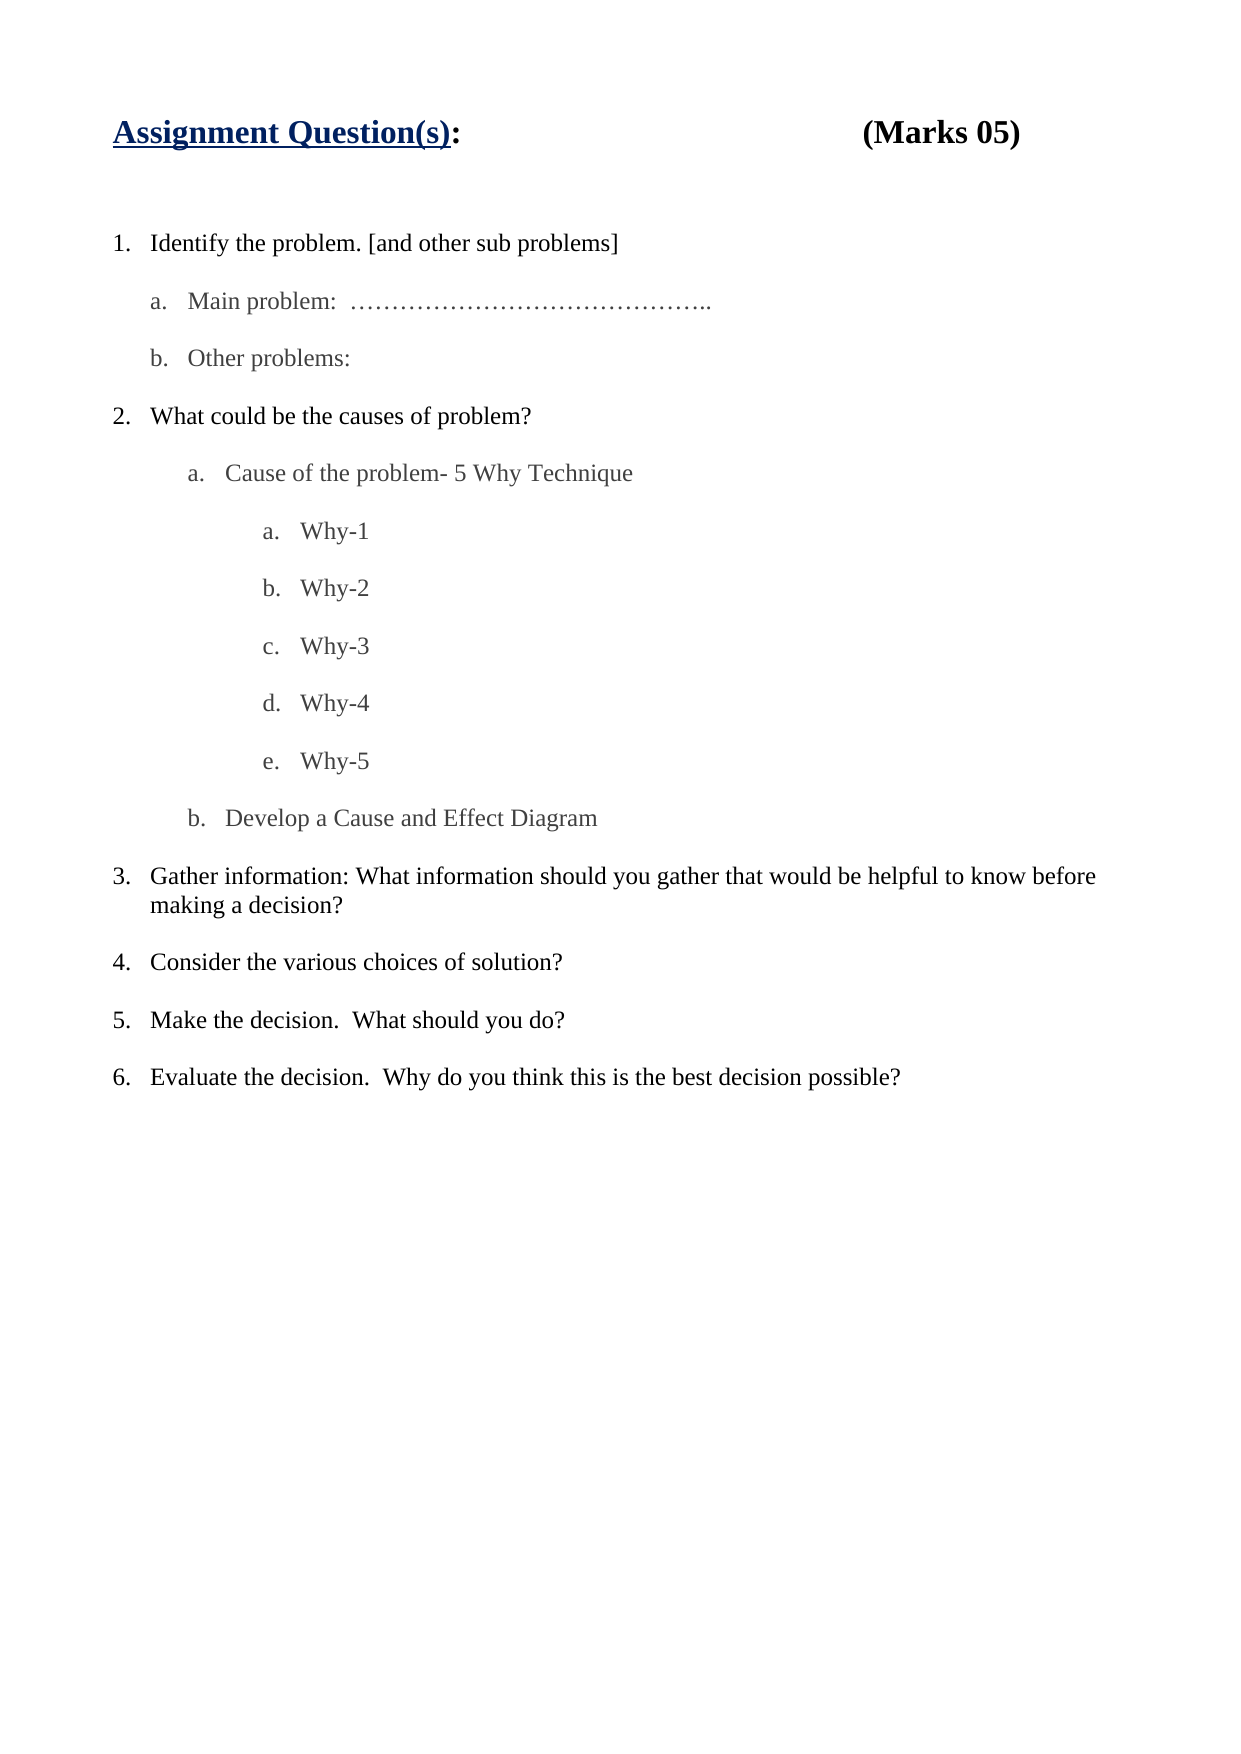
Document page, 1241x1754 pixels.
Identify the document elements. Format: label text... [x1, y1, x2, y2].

list Evaluate the decision. Why do you think this is the best decision possible? [112, 1062, 1128, 1091]
list Develop a Cause and Effect Diagram [187, 803, 1128, 832]
list Consider the various choices of solution? [112, 947, 1128, 976]
list Main problem: …………………………………….. [150, 286, 1128, 315]
list Why-4 [262, 688, 1128, 717]
list What could be the causes of problem? [112, 401, 1128, 430]
list Identify the problem. [and other sub problems] [112, 228, 1128, 257]
list Gather information: What information should you gather that would be helpful to know before making a decision? [112, 861, 1128, 918]
text Assignment Question(s): (Marks 05) [112, 112, 1128, 151]
list Cause of the problem- 5 Why Technique [187, 458, 1128, 487]
list Why-3 [262, 631, 1128, 660]
list Why-2 [262, 573, 1128, 602]
list Other problems: [150, 343, 1128, 372]
list Make the decision. What should you do? [112, 1005, 1128, 1033]
list Why-1 [262, 516, 1128, 545]
list Why-5 [262, 746, 1128, 775]
